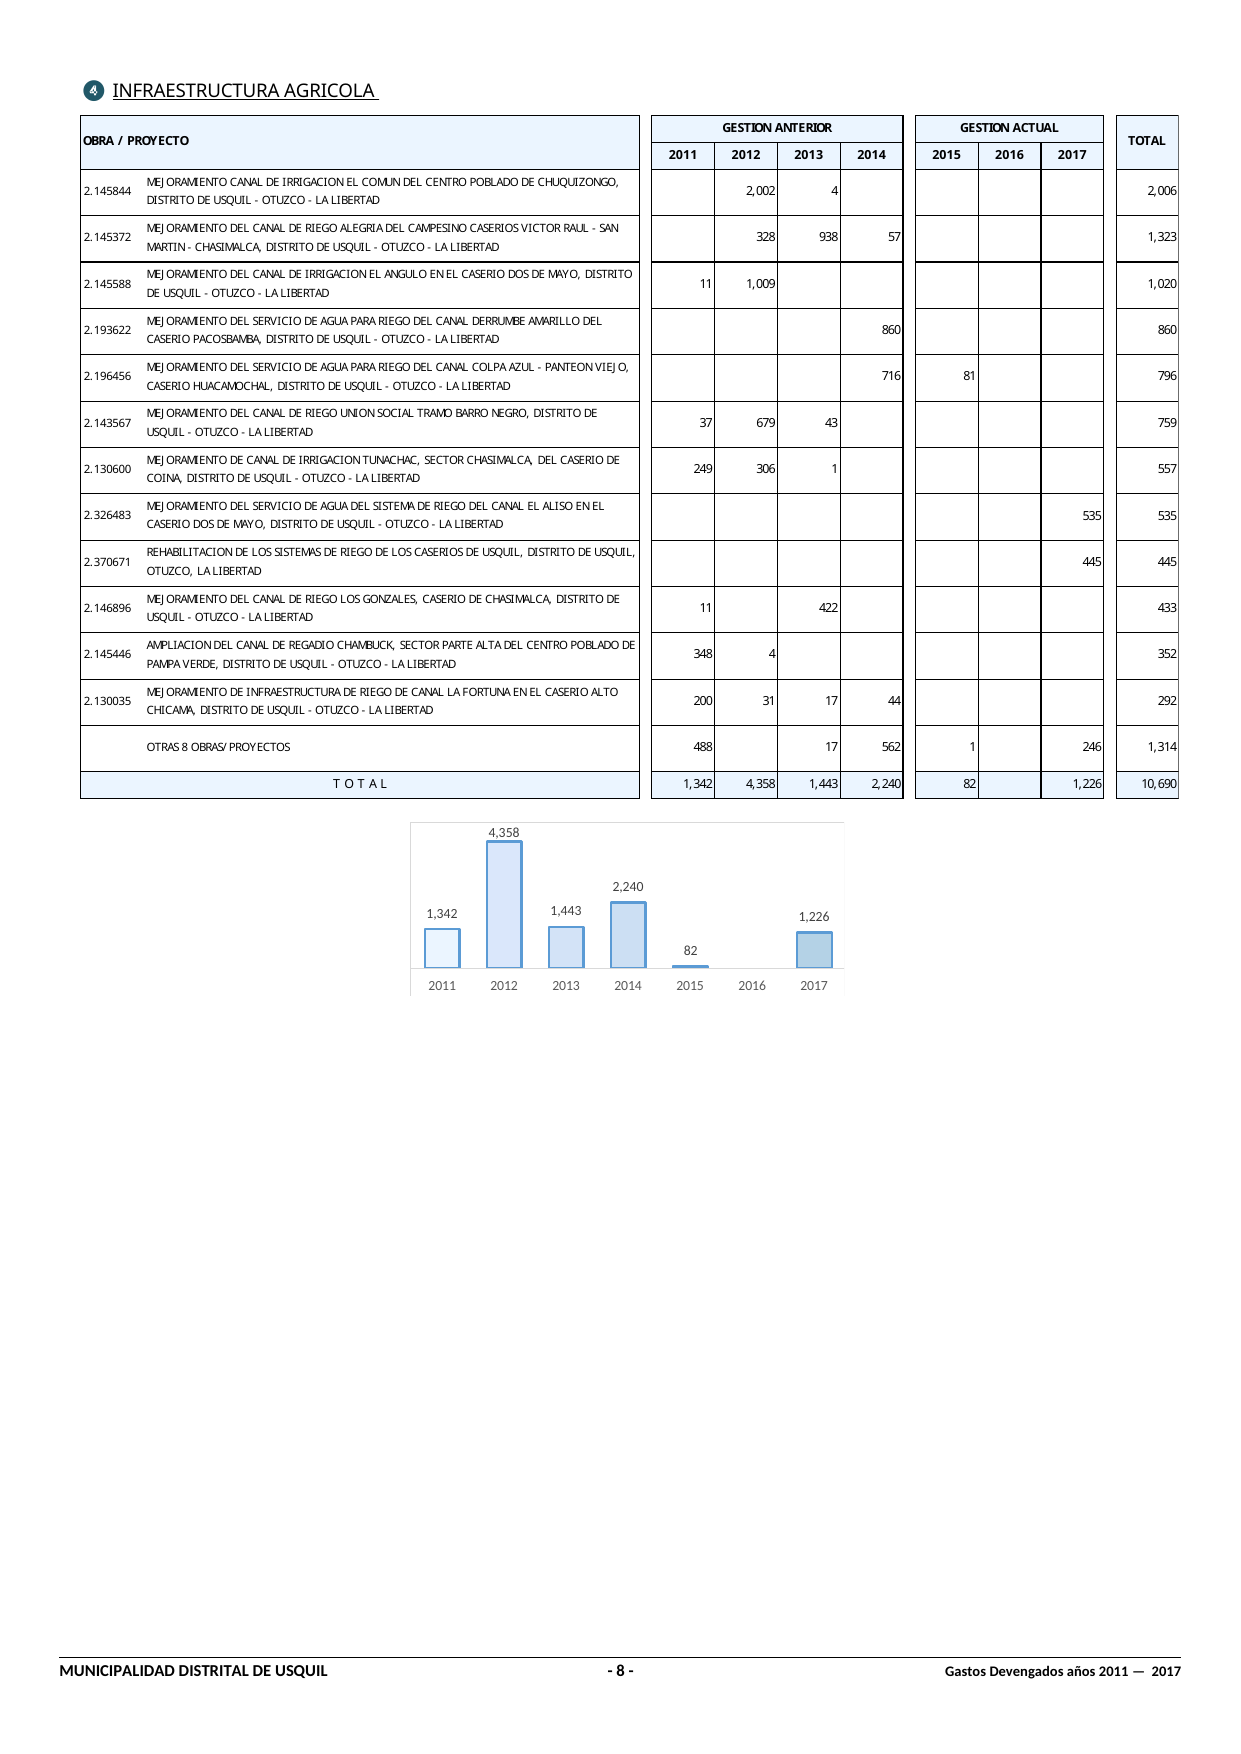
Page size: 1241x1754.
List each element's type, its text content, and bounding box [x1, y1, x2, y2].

table_header ❹ INFRAESTRUCTURA AGRICOLA [59, 71, 1195, 1002]
